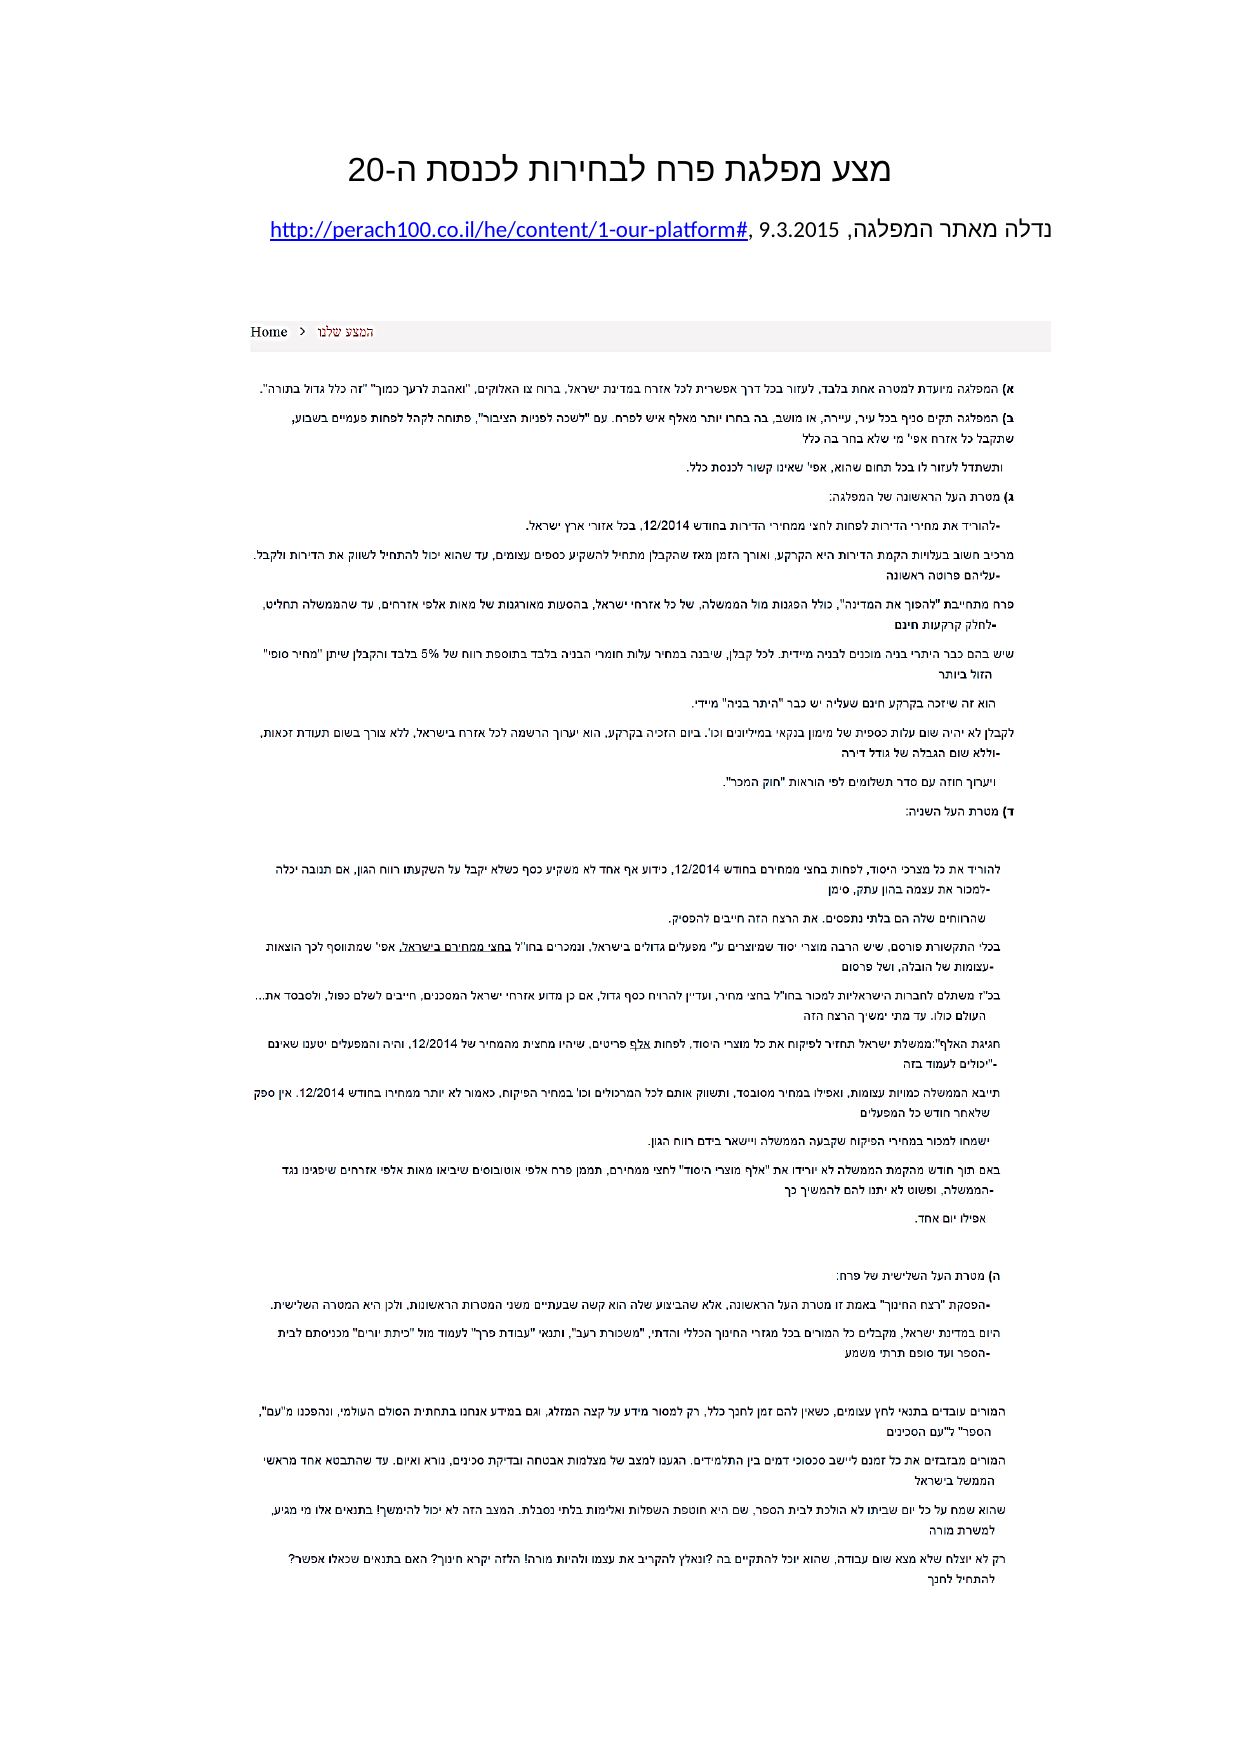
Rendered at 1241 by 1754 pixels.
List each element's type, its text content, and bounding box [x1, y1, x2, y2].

picture [208, 321, 1051, 831]
picture [204, 1397, 1053, 1593]
text נדלה מאתר המפלגה, http://perach100.co.il/he/content/1-our-platform#, 9.3.2015 [187, 215, 1053, 243]
text מצע מפלגת פרח לבחירות לכנסת ה-20 [187, 150, 1053, 188]
picture [208, 855, 1053, 1373]
